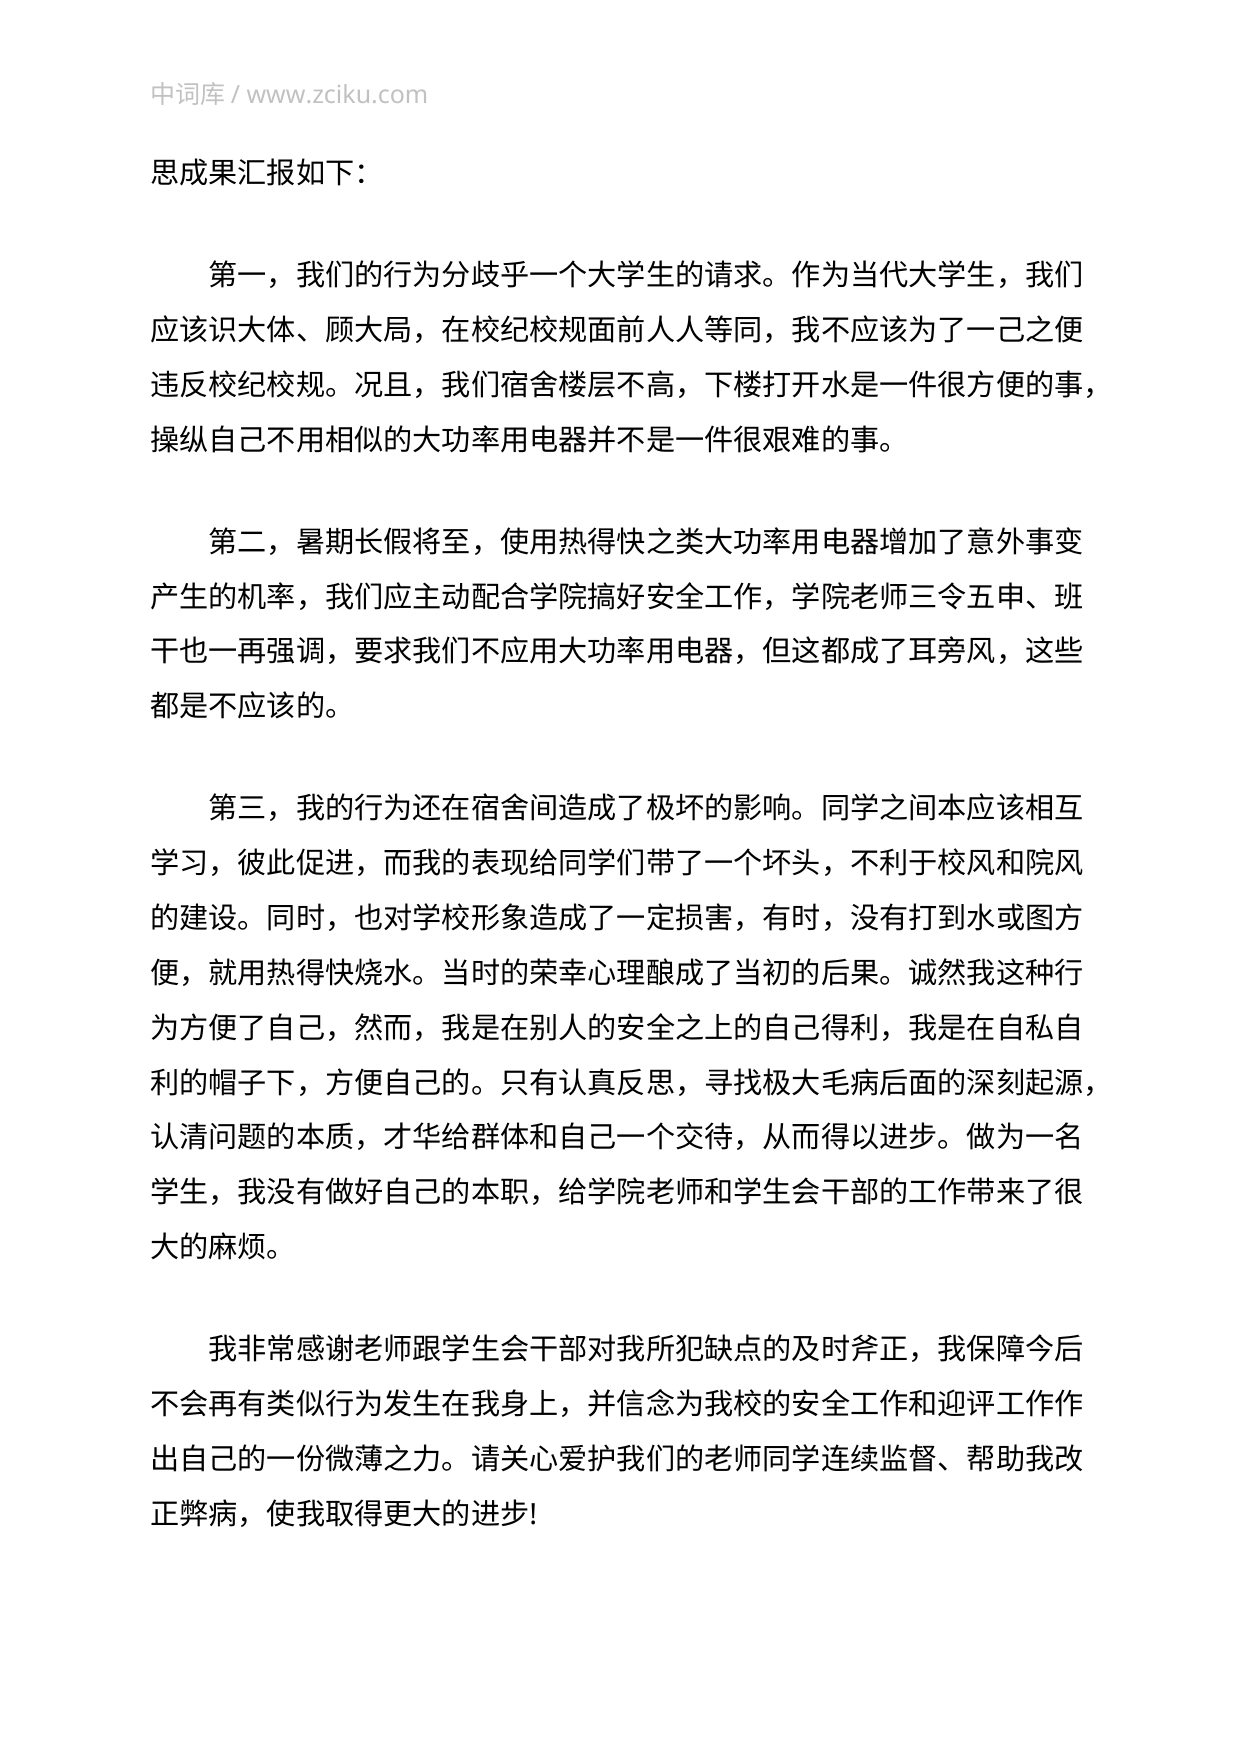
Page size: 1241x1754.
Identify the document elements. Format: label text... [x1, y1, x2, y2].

text 第三，我的行为还在宿舍间造成了极坏的影响。同学之间本应该相互学习，彼此促进，而我的表现给同学们带了一个坏头，不利于校风和院风的建设。同时，也对学校形象造成了一定损害，有时，没有打到水或图方便，就用热得快烧水。当时的荣幸心理酿成了当初的后果。诚然我这种行为方便了自己，然而，我是在别人的安全之上的自己得利，我是在自私自利的帽子下，方便自己的。只有认真反思，寻找极大毛病后面的深刻起源，认清问题的本质，才华给群体和自己一个交待，从而得以进步。做为一名学生，我没有做好自己的本职，给学院老师和学生会干部的工作带来了很大的麻烦。 [150, 785, 1090, 1266]
text 第一，我们的行为分歧乎一个大学生的请求。作为当代大学生，我们应该识大体、顾大局，在校纪校规面前人人等同，我不应该为了一己之便违反校纪校规。况且，我们宿舍楼层不高，下楼打开水是一件很方便的事，操纵自己不用相似的大功率用电器并不是一件很艰难的事。 [150, 252, 1090, 459]
text 我非常感谢老师跟学生会干部对我所犯缺点的及时斧正，我保障今后不会再有类似行为发生在我身上，并信念为我校的安全工作和迎评工作作出自己的一份微薄之力。请关心爱护我们的老师同学连续监督、帮助我改正弊病，使我取得更大的进步! [150, 1326, 1090, 1533]
text 第二，暑期长假将至，使用热得快之类大功率用电器增加了意外事变产生的机率，我们应主动配合学院搞好安全工作，学院老师三令五申、班干也一再强调，要求我们不应用大功率用电器，但这都成了耳旁风，这些都是不应该的。 [150, 518, 1090, 725]
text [150, 150, 1090, 192]
